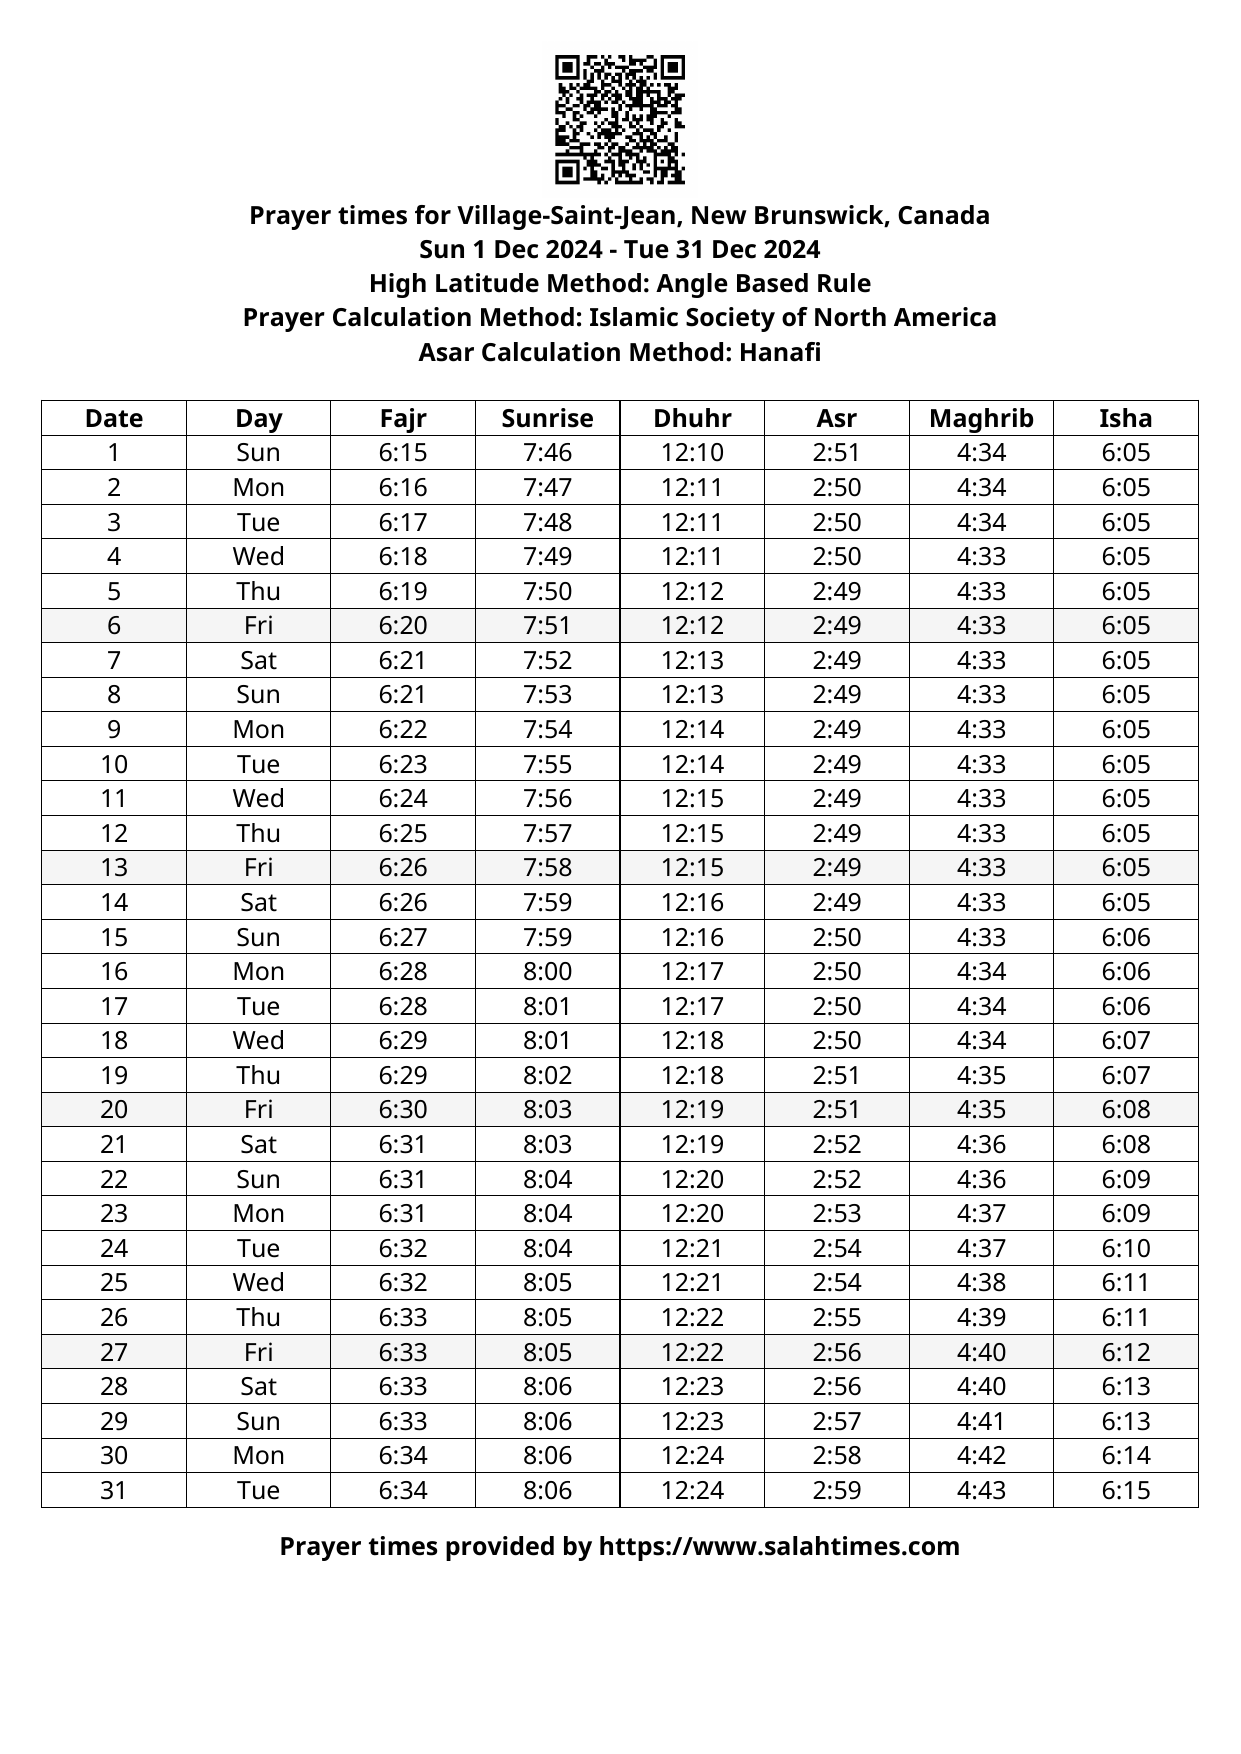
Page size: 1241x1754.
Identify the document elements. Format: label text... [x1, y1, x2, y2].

table_cell 8:03 [476, 1127, 619, 1161]
table_cell 8:06 [476, 1439, 619, 1472]
table_cell Fri [187, 1093, 330, 1126]
table_cell 2:54 [765, 1266, 909, 1299]
table_cell 12:17 [621, 954, 764, 988]
table_cell 14 [42, 885, 186, 919]
table_cell 4:34 [910, 989, 1053, 1022]
table_cell Wed [187, 1024, 330, 1057]
table_cell 4:33 [910, 781, 1053, 815]
table_cell 7:55 [476, 747, 619, 780]
table_cell 2:54 [765, 1231, 909, 1264]
table_cell 6:09 [1054, 1162, 1198, 1195]
table_cell 12:11 [621, 539, 764, 573]
table_cell 12:15 [621, 781, 764, 815]
table_cell 4:33 [910, 609, 1053, 642]
table_cell 6:31 [331, 1196, 475, 1230]
table_cell 7:54 [476, 712, 619, 746]
table_cell Fri [187, 851, 330, 884]
table_cell 12:23 [621, 1369, 764, 1403]
table_cell 4:33 [910, 885, 1053, 919]
table_cell 2:50 [765, 954, 909, 988]
table_cell 6:31 [331, 1162, 475, 1195]
table_cell 6:34 [331, 1473, 475, 1507]
table_cell 19 [42, 1058, 186, 1092]
table_cell 12:12 [621, 574, 764, 607]
table_cell 2:49 [765, 885, 909, 919]
table_cell 12:17 [621, 989, 764, 1022]
table_cell 4:40 [910, 1335, 1053, 1368]
table_cell 4:33 [910, 816, 1053, 849]
table_cell Sun [187, 436, 330, 469]
table_cell Sun [187, 920, 330, 953]
table_cell 12:18 [621, 1058, 764, 1092]
table_cell 4:35 [910, 1093, 1053, 1126]
table_cell 15 [42, 920, 186, 953]
table_cell 6:28 [331, 989, 475, 1022]
table_cell 4:38 [910, 1266, 1053, 1299]
table_cell 8 [42, 678, 186, 711]
table_cell 8:05 [476, 1266, 619, 1299]
table_cell Thu [187, 574, 330, 607]
table_cell 12:23 [621, 1404, 764, 1437]
table_cell Thu [187, 1058, 330, 1092]
table_cell 6:05 [1054, 851, 1198, 884]
table_cell 6:32 [331, 1231, 475, 1264]
table_header Asr [765, 401, 909, 434]
table_cell 4:33 [910, 574, 1053, 607]
table_cell 6:19 [331, 574, 475, 607]
table_cell 10 [42, 747, 186, 780]
table_cell 6:05 [1054, 643, 1198, 677]
table_cell 29 [42, 1404, 186, 1437]
table_cell 21 [42, 1127, 186, 1161]
table_cell 12:13 [621, 678, 764, 711]
text Prayer times provided by https://www.salahtimes.com [42, 1528, 1198, 1563]
table_cell 2:51 [765, 1058, 909, 1092]
table_cell 6:33 [331, 1300, 475, 1334]
table_cell 6:33 [331, 1335, 475, 1368]
table_cell 6:05 [1054, 816, 1198, 849]
table_header Fajr [331, 401, 475, 434]
table_cell 7:48 [476, 505, 619, 538]
table_cell 6:09 [1054, 1196, 1198, 1230]
table_cell 2:51 [765, 436, 909, 469]
table_cell 17 [42, 989, 186, 1022]
table_cell 2:49 [765, 678, 909, 711]
table_header Day [187, 401, 330, 434]
table_cell 12:22 [621, 1335, 764, 1368]
table_cell 6:11 [1054, 1266, 1198, 1299]
table_cell 8:06 [476, 1369, 619, 1403]
table_cell 7:49 [476, 539, 619, 573]
table_header Maghrib [910, 401, 1053, 434]
table_cell 6:14 [1054, 1439, 1198, 1472]
table_cell 7:52 [476, 643, 619, 677]
table_cell 12:24 [621, 1473, 764, 1507]
table_cell Tue [187, 505, 330, 538]
table_cell 6:05 [1054, 539, 1198, 573]
table_cell Mon [187, 470, 330, 504]
table_cell 6:32 [331, 1266, 475, 1299]
table_cell 22 [42, 1162, 186, 1195]
table_cell 7 [42, 643, 186, 677]
table_cell 2:49 [765, 851, 909, 884]
table_cell 30 [42, 1439, 186, 1472]
table_cell Tue [187, 1231, 330, 1264]
table_cell 6:07 [1054, 1058, 1198, 1092]
table_cell 12:12 [621, 609, 764, 642]
table_cell 31 [42, 1473, 186, 1507]
picture [542, 41, 699, 198]
table_cell 2:58 [765, 1439, 909, 1472]
table_cell Tue [187, 747, 330, 780]
table_cell 7:51 [476, 609, 619, 642]
table_cell 2:52 [765, 1162, 909, 1195]
table_cell 4:36 [910, 1162, 1053, 1195]
table_cell 6:15 [331, 436, 475, 469]
table_cell Fri [187, 1335, 330, 1368]
table_cell Mon [187, 1196, 330, 1230]
table_cell 8:06 [476, 1473, 619, 1507]
table_cell 12:10 [621, 436, 764, 469]
table_cell 8:02 [476, 1058, 619, 1092]
table_cell 25 [42, 1266, 186, 1299]
table_cell 26 [42, 1300, 186, 1334]
text Prayer times for Village-Saint-Jean, New Brunswick, Canada [42, 198, 1198, 232]
table_cell 7:57 [476, 816, 619, 849]
table_cell 4:33 [910, 747, 1053, 780]
table_cell 6:29 [331, 1024, 475, 1057]
table_cell Mon [187, 1439, 330, 1472]
table_cell 2:49 [765, 609, 909, 642]
text Sun 1 Dec 2024 - Tue 31 Dec 2024 [42, 232, 1198, 266]
table_cell 4:34 [910, 505, 1053, 538]
table_cell 6 [42, 609, 186, 642]
table_cell 6:21 [331, 678, 475, 711]
table_cell 8:04 [476, 1231, 619, 1264]
table_cell 2:59 [765, 1473, 909, 1507]
table_cell 8:03 [476, 1093, 619, 1126]
table_cell 12 [42, 816, 186, 849]
table_cell 4:33 [910, 851, 1053, 884]
table_header Date [42, 401, 186, 434]
table_cell 2:53 [765, 1196, 909, 1230]
table_cell 12:20 [621, 1196, 764, 1230]
table_cell 4:40 [910, 1369, 1053, 1403]
table_cell 2:49 [765, 574, 909, 607]
table_cell 7:53 [476, 678, 619, 711]
table_cell 4:34 [910, 436, 1053, 469]
table_cell 12:18 [621, 1024, 764, 1057]
table_cell 6:07 [1054, 1024, 1198, 1057]
table_cell 2:50 [765, 470, 909, 504]
table_cell Thu [187, 1300, 330, 1334]
table_cell 6:27 [331, 920, 475, 953]
table_cell 6:26 [331, 851, 475, 884]
table_cell 2:56 [765, 1335, 909, 1368]
table_cell Tue [187, 1473, 330, 1507]
table_cell Thu [187, 816, 330, 849]
table_cell 6:05 [1054, 505, 1198, 538]
table_cell 4:34 [910, 1024, 1053, 1057]
table_cell 8:01 [476, 1024, 619, 1057]
table_cell 6:15 [1054, 1473, 1198, 1507]
table_cell 24 [42, 1231, 186, 1264]
table_cell Wed [187, 539, 330, 573]
table_cell 6:33 [331, 1369, 475, 1403]
table_cell 12:15 [621, 851, 764, 884]
text High Latitude Method: Angle Based Rule [42, 266, 1198, 300]
table_cell 12:19 [621, 1093, 764, 1126]
table_cell 12:14 [621, 747, 764, 780]
table_cell 6:11 [1054, 1300, 1198, 1334]
table_cell 5 [42, 574, 186, 607]
table_cell 6:05 [1054, 885, 1198, 919]
table_cell Sun [187, 1404, 330, 1437]
table_cell Wed [187, 781, 330, 815]
table_cell 6:29 [331, 1058, 475, 1092]
table_cell 6:18 [331, 539, 475, 573]
table_cell 4:33 [910, 920, 1053, 953]
table_cell 6:05 [1054, 436, 1198, 469]
table_cell 4 [42, 539, 186, 573]
text Asar Calculation Method: Hanafi [42, 334, 1198, 368]
table_cell 6:12 [1054, 1335, 1198, 1368]
table_cell 2:49 [765, 816, 909, 849]
table_cell 6:08 [1054, 1127, 1198, 1161]
table_cell Sun [187, 678, 330, 711]
table_cell 7:56 [476, 781, 619, 815]
table_cell 6:21 [331, 643, 475, 677]
table_cell 4:35 [910, 1058, 1053, 1092]
table_cell 6:25 [331, 816, 475, 849]
table_cell 8:05 [476, 1300, 619, 1334]
table_cell 2:55 [765, 1300, 909, 1334]
table_cell 18 [42, 1024, 186, 1057]
table_cell 6:05 [1054, 609, 1198, 642]
table_cell 1 [42, 436, 186, 469]
table_cell 7:46 [476, 436, 619, 469]
table_cell 12:21 [621, 1266, 764, 1299]
table_cell 12:15 [621, 816, 764, 849]
table_cell 6:05 [1054, 781, 1198, 815]
table_cell 6:24 [331, 781, 475, 815]
table_cell 6:06 [1054, 920, 1198, 953]
table_cell 11 [42, 781, 186, 815]
table_cell 4:36 [910, 1127, 1053, 1161]
table_header Dhuhr [621, 401, 764, 434]
table_cell 2:50 [765, 1024, 909, 1057]
table_cell 12:24 [621, 1439, 764, 1472]
text Prayer Calculation Method: Islamic Society of North America [42, 300, 1198, 334]
table_cell 20 [42, 1093, 186, 1126]
table_cell 12:11 [621, 505, 764, 538]
table_cell Mon [187, 712, 330, 746]
table_cell 8:06 [476, 1404, 619, 1437]
table_cell 4:41 [910, 1404, 1053, 1437]
table_cell Sat [187, 1127, 330, 1161]
table_cell 7:59 [476, 885, 619, 919]
table_cell 6:06 [1054, 989, 1198, 1022]
table_cell 4:42 [910, 1439, 1053, 1472]
table_cell 12:22 [621, 1300, 764, 1334]
table_cell 12:11 [621, 470, 764, 504]
table_cell 2:57 [765, 1404, 909, 1437]
table_cell 2:49 [765, 643, 909, 677]
table_cell 6:20 [331, 609, 475, 642]
table_cell 12:16 [621, 920, 764, 953]
table_cell 3 [42, 505, 186, 538]
table_cell 6:17 [331, 505, 475, 538]
table_cell 12:20 [621, 1162, 764, 1195]
table_cell Tue [187, 989, 330, 1022]
table_cell 2:50 [765, 920, 909, 953]
table_cell 6:10 [1054, 1231, 1198, 1264]
table_cell 6:33 [331, 1404, 475, 1437]
table_cell 12:21 [621, 1231, 764, 1264]
table_cell 4:34 [910, 954, 1053, 988]
table_cell 2:50 [765, 989, 909, 1022]
table_cell 16 [42, 954, 186, 988]
table_cell 8:04 [476, 1196, 619, 1230]
table_cell 6:13 [1054, 1404, 1198, 1437]
table_cell 6:31 [331, 1127, 475, 1161]
table_cell 4:33 [910, 678, 1053, 711]
table_header Sunrise [476, 401, 619, 434]
table_cell 2 [42, 470, 186, 504]
table_cell 6:30 [331, 1093, 475, 1126]
table_cell 7:50 [476, 574, 619, 607]
table_cell 6:05 [1054, 470, 1198, 504]
table_cell Wed [187, 1266, 330, 1299]
table_cell Sat [187, 643, 330, 677]
table_cell 2:49 [765, 747, 909, 780]
table_cell 6:05 [1054, 574, 1198, 607]
table_cell 8:01 [476, 989, 619, 1022]
table_cell 6:34 [331, 1439, 475, 1472]
table_cell 28 [42, 1369, 186, 1403]
table_cell 12:16 [621, 885, 764, 919]
table_cell 7:59 [476, 920, 619, 953]
table_cell 8:05 [476, 1335, 619, 1368]
table_cell 12:13 [621, 643, 764, 677]
table_cell 6:28 [331, 954, 475, 988]
table_cell 9 [42, 712, 186, 746]
table_cell 6:05 [1054, 712, 1198, 746]
table_cell 6:05 [1054, 747, 1198, 780]
table_cell 4:33 [910, 643, 1053, 677]
table_cell Sun [187, 1162, 330, 1195]
table_cell 6:23 [331, 747, 475, 780]
table_cell 4:37 [910, 1196, 1053, 1230]
table_cell 6:13 [1054, 1369, 1198, 1403]
table_cell 4:33 [910, 712, 1053, 746]
table_cell Fri [187, 609, 330, 642]
table_cell 8:00 [476, 954, 619, 988]
table_cell 4:39 [910, 1300, 1053, 1334]
table_cell 2:49 [765, 712, 909, 746]
table_cell 2:56 [765, 1369, 909, 1403]
table_cell 6:16 [331, 470, 475, 504]
table_cell 4:37 [910, 1231, 1053, 1264]
table_cell 6:22 [331, 712, 475, 746]
table_cell 8:04 [476, 1162, 619, 1195]
table_cell 4:34 [910, 470, 1053, 504]
table_cell 27 [42, 1335, 186, 1368]
table_cell 2:49 [765, 781, 909, 815]
table_cell 12:19 [621, 1127, 764, 1161]
table_header Isha [1054, 401, 1198, 434]
table_cell Sat [187, 885, 330, 919]
table_cell 7:47 [476, 470, 619, 504]
table_cell 6:06 [1054, 954, 1198, 988]
table_cell 2:51 [765, 1093, 909, 1126]
table_cell Mon [187, 954, 330, 988]
table_cell 6:05 [1054, 678, 1198, 711]
table_cell 2:52 [765, 1127, 909, 1161]
table_cell 23 [42, 1196, 186, 1230]
table_cell 12:14 [621, 712, 764, 746]
table_cell 6:26 [331, 885, 475, 919]
table_cell 13 [42, 851, 186, 884]
table_cell Sat [187, 1369, 330, 1403]
table_cell 7:58 [476, 851, 619, 884]
table_cell 4:43 [910, 1473, 1053, 1507]
table_cell 2:50 [765, 505, 909, 538]
table_cell 6:08 [1054, 1093, 1198, 1126]
table_cell 4:33 [910, 539, 1053, 573]
table_cell 2:50 [765, 539, 909, 573]
